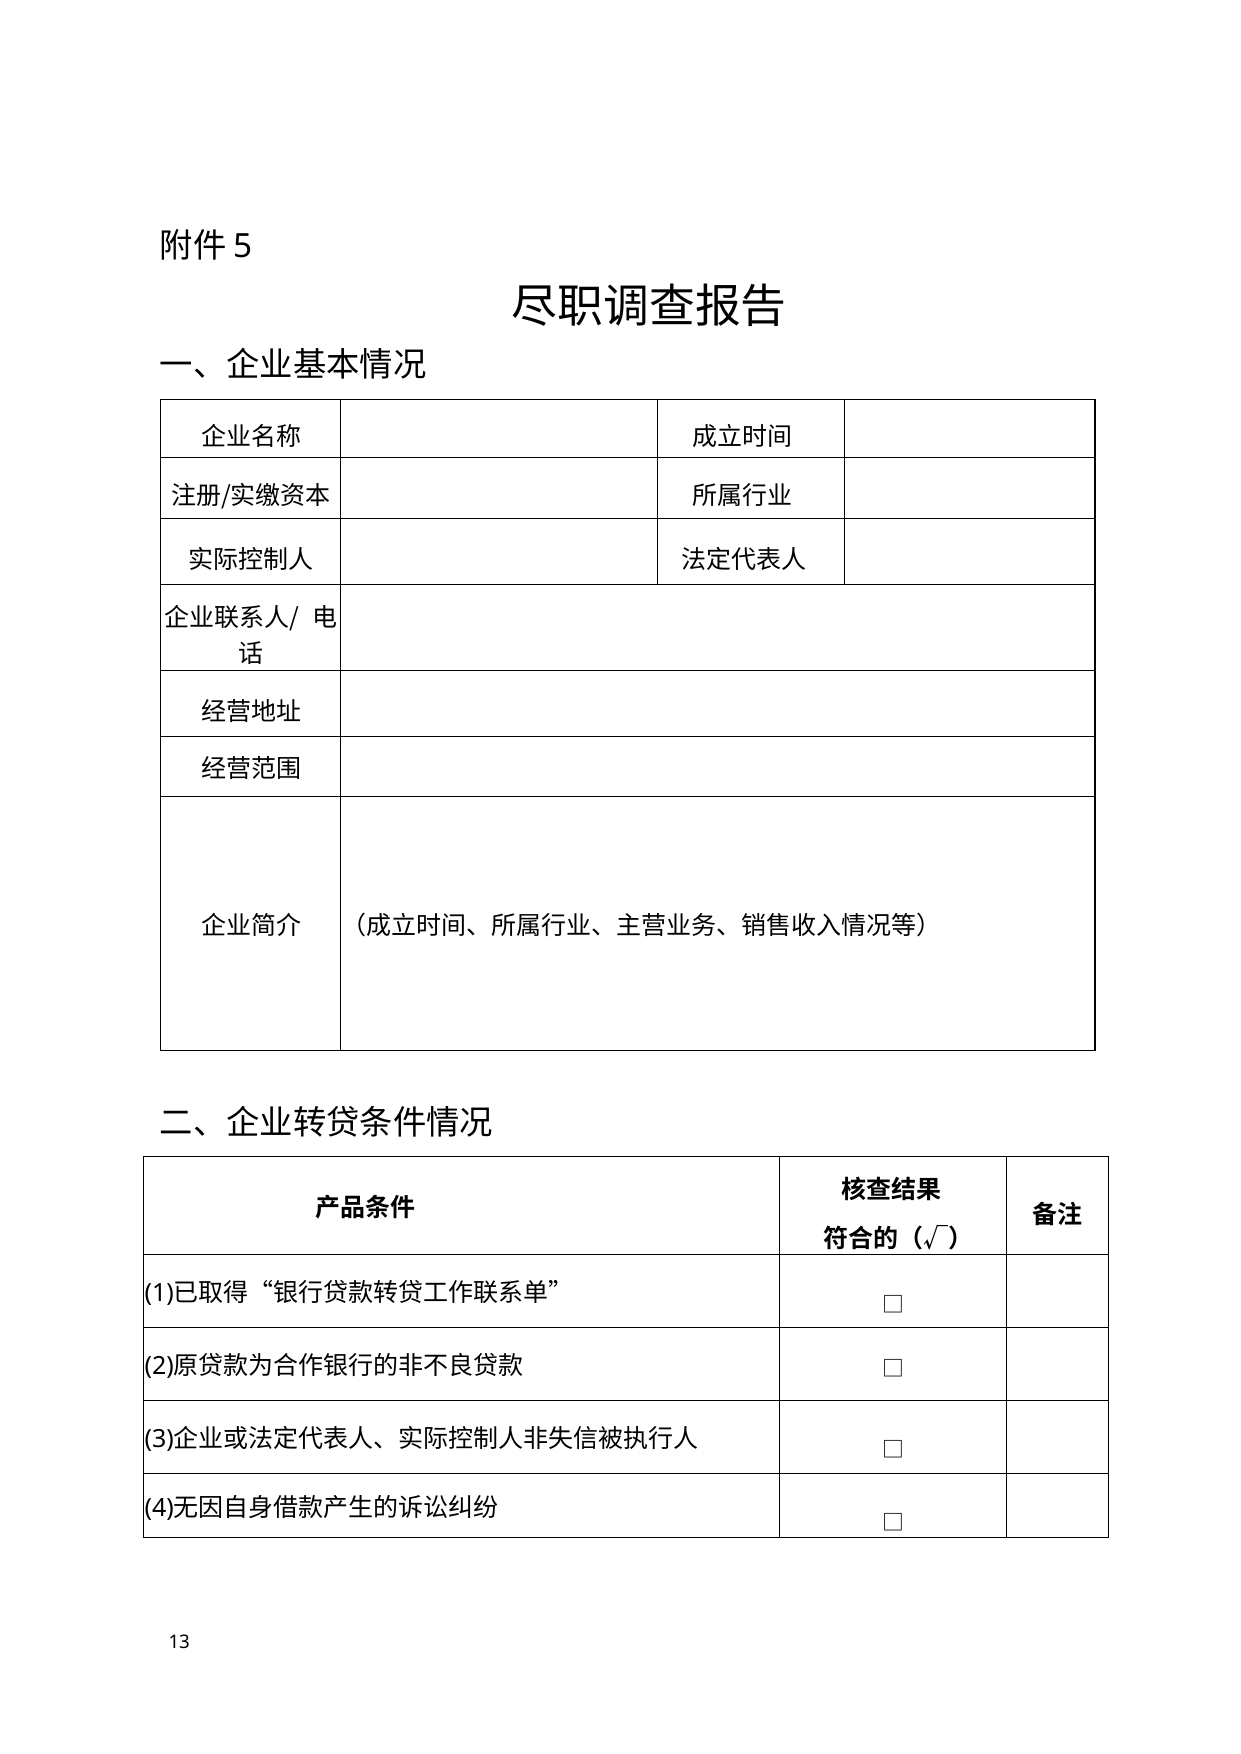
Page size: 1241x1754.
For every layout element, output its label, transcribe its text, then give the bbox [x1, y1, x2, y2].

table_cell □ [780, 1328, 1006, 1399]
table_cell 法定代表人 [658, 519, 844, 583]
table_header 核查结果 符合的（√） [780, 1157, 1006, 1254]
table_cell 注册/实缴资本 [161, 458, 340, 518]
table_cell [845, 519, 1094, 583]
table_cell (2)原贷款为合作银行的非不良贷款 [144, 1328, 779, 1399]
text 尽职调查报告 [159, 270, 1092, 336]
table_header 成立时间 [658, 400, 844, 457]
table_cell [341, 585, 1094, 669]
table_cell [845, 458, 1094, 518]
text 附件5 [159, 218, 1092, 267]
table_cell [341, 737, 1094, 796]
table_cell [1007, 1255, 1108, 1327]
table_cell 企业联系人/ 电话 [161, 585, 340, 669]
table_cell [341, 519, 657, 583]
table_cell [341, 671, 1094, 736]
table_cell □ [780, 1255, 1006, 1327]
table_cell (3)企业或法定代表人、实际控制人非失信被执行人 [144, 1401, 779, 1473]
table_cell (4)无因自身借款产生的诉讼纠纷 [144, 1474, 779, 1537]
table_cell 经营范围 [161, 737, 340, 796]
text 二、企业转贷条件情况 [159, 1096, 1092, 1144]
table_header 产品条件 [144, 1157, 779, 1254]
text 一、企业基本情况 [159, 338, 1092, 386]
table_cell [1007, 1474, 1108, 1537]
table_header [341, 400, 657, 457]
table_header 备注 [1007, 1157, 1108, 1254]
table_cell 经营地址 [161, 671, 340, 736]
table_cell □ [780, 1474, 1006, 1537]
table_cell □ [780, 1401, 1006, 1473]
table_cell (1)已取得“银行贷款转贷工作联系单” [144, 1255, 779, 1327]
table_cell 实际控制人 [161, 519, 340, 583]
table_cell 企业简介 [161, 797, 340, 1050]
table_cell （成立时间、所属行业、主营业务、销售收入情况等） [341, 797, 1094, 1050]
table_cell [1007, 1328, 1108, 1399]
table_header [845, 400, 1094, 457]
table_cell 所属行业 [658, 458, 844, 518]
table_cell [1007, 1401, 1108, 1473]
table_cell [341, 458, 657, 518]
table_header 企业名称 [161, 400, 340, 457]
